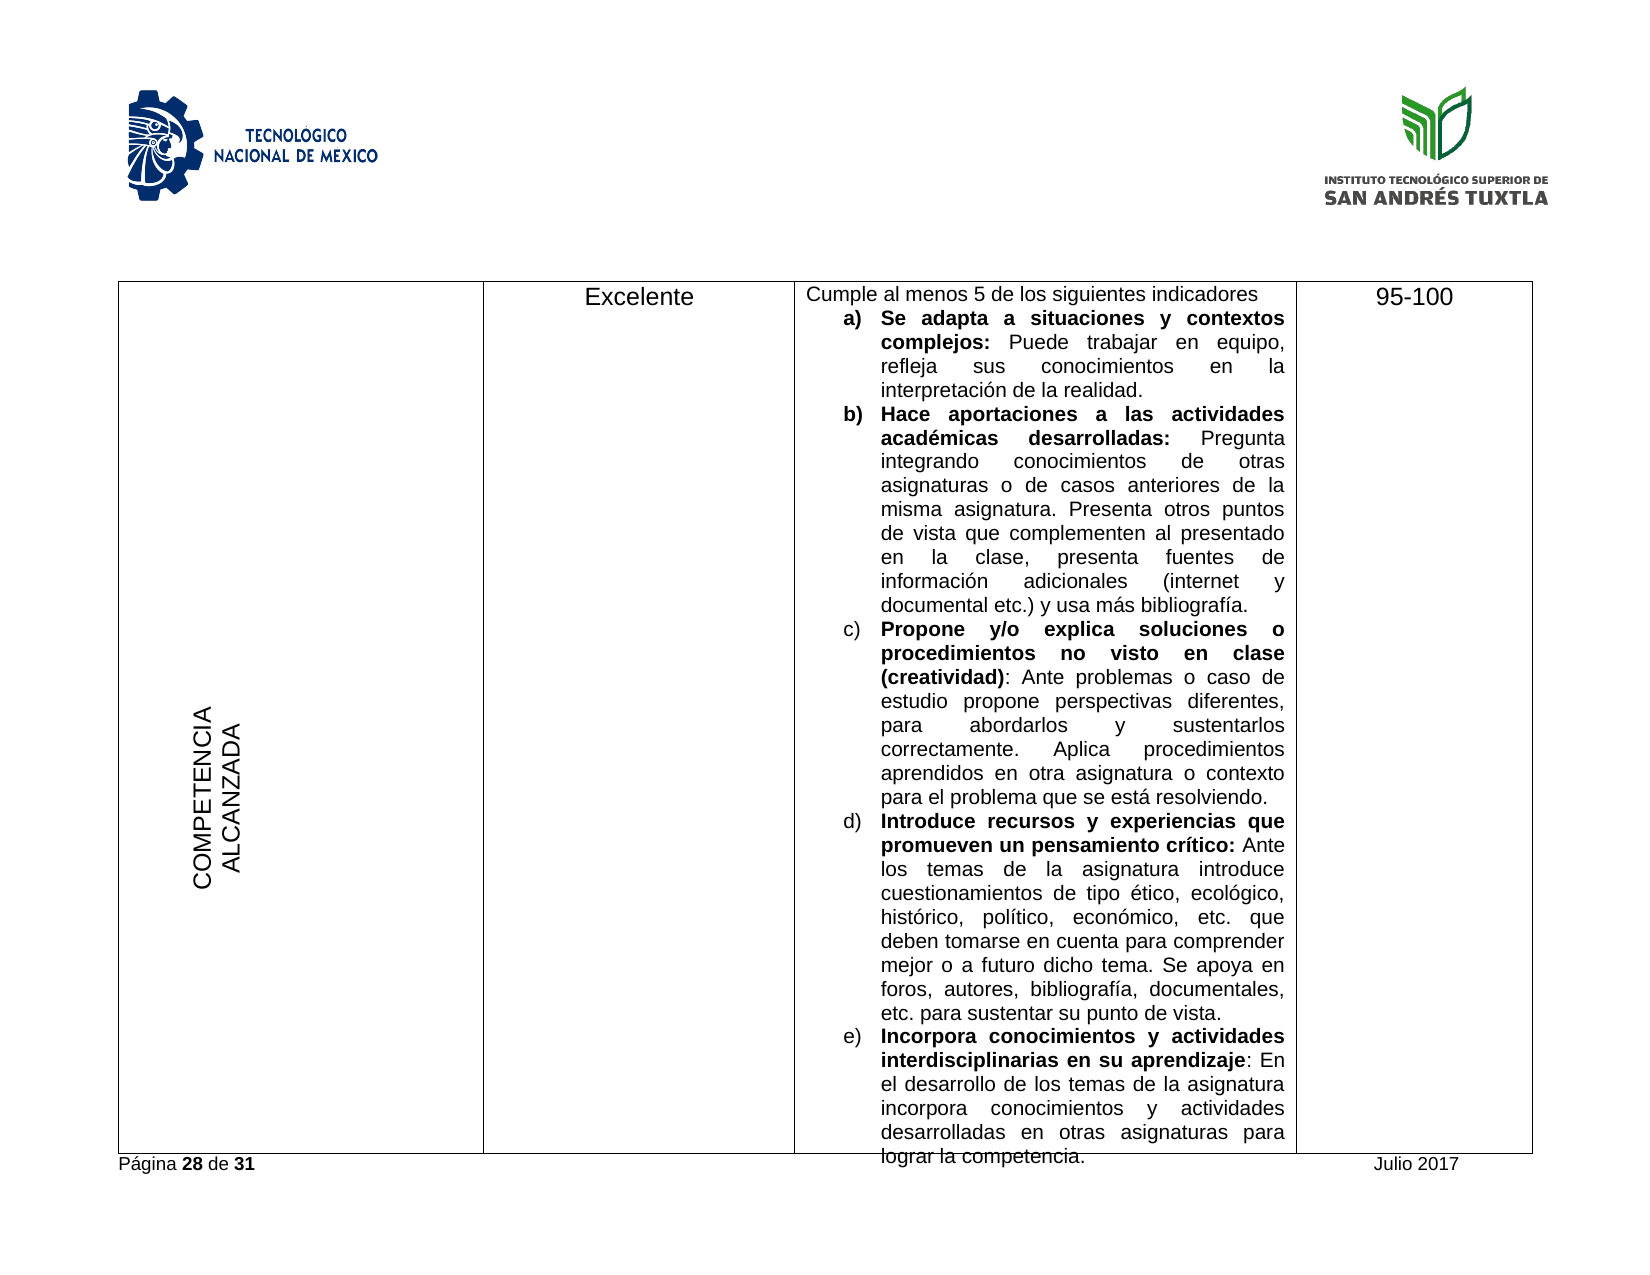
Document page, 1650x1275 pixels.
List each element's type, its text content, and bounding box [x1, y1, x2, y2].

picture [1325, 86, 1548, 205]
table_cell Excelente [484, 282, 794, 1153]
table_cell 95-100 [1297, 282, 1532, 1153]
picture [118, 86, 387, 205]
table_cell COMPETENCIA ALCANZADA [119, 282, 483, 1153]
table_cell Cumple al menos 5 de los siguientes indicadores Se adapta a situaciones y contextos complejos: Puede trabajar en equipo, refleja sus conocimientos en la interpretación de la realidad. Hace aportaciones a las actividades académicas desarrolladas: Pregunta integrando conocimientos de otras asignaturas o de casos anteriores de la misma asignatura. Presenta otros puntos de vista que complementen al presentado en la clase, presenta fuentes de información adicionales (internet y documental etc.) y usa más bibliografía. Propone y/o explica soluciones o procedimientos no visto en clase (creatividad): Ante problemas o caso de estudio propone perspectivas diferentes, para abordarlos y sustentarlos correctamente. Aplica procedimientos aprendidos en otra asignatura o contexto para el problema que se está resolviendo. Introduce recursos y experiencias que promueven un pensamiento crítico: Ante los temas de la asignatura introduce cuestionamientos de tipo ético, ecológico, histórico, político, económico, etc. que deben tomarse en cuenta para comprender mejor o a futuro dicho tema. Se apoya en foros, autores, bibliografía, documentales, etc. para sustentar su punto de vista. Incorpora conocimientos y actividades interdisciplinarias en su aprendizaje: En el desarrollo de los temas de la asignatura incorpora conocimientos y actividades desarrolladas en otras asignaturas para lograr la competencia. Realiza su trabajo de manera autónoma y autorregulada. Es capaz de organizar su tiempo y trabajar sin necesidad de una supervisión estrecha y/o coercitiva. Realiza actividades de investigación para participar de forma activa durante el curso. [795, 282, 1296, 1153]
